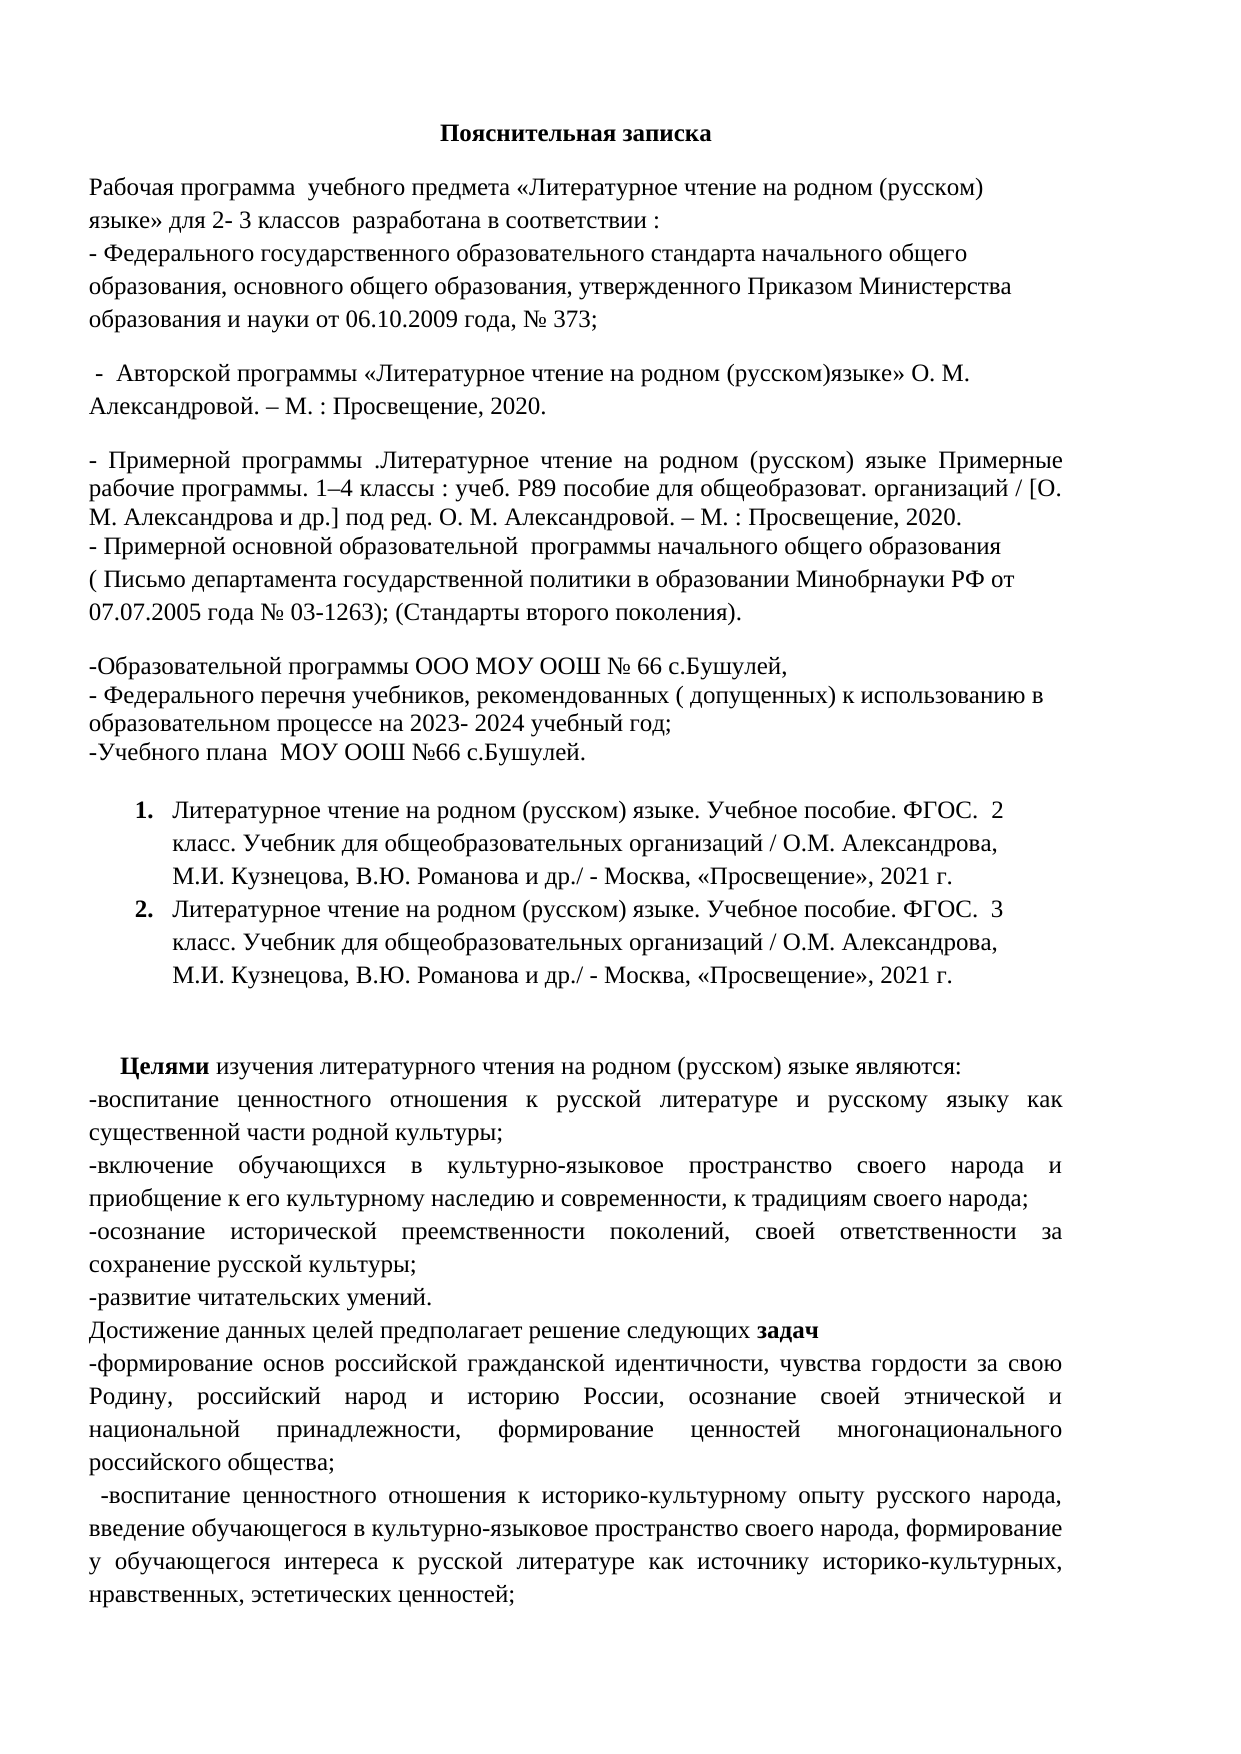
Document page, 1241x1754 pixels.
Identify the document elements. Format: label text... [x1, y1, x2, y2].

text -формирование основ российской гражданской идентичности, чувства гордости за свою Родину, российский народ и историю России, осознание своей этнической и национальной принадлежности, формирование ценностей многонационального российского общества; [89, 1348, 1063, 1476]
list Литературное чтение на родном (русском) языке. Учебное пособие. ФГОС. 3 класс. Учебник для общеобразовательных организаций / О.М. Александрова, М.И. Кузнецова, В.Ю. Романова и др./ - Москва, «Просвещение», 2021 г. [134, 894, 1033, 988]
text -воспитание ценностного отношения к историко-культурному опыту русского народа, введение обучающегося в культурно-языковое пространство своего народа, формирование у обучающегося интереса к русской литературе как источнику историко-культурных, нравственных, эстетических ценностей; [89, 1480, 1063, 1608]
text -развитие читательских умений. [89, 1282, 1063, 1311]
text -Образовательной программы ООО МОУ ООШ № 66 с.Бушулей, [89, 651, 1063, 680]
text Целями изучения литературного чтения на родном (русском) языке являются: [89, 1051, 1063, 1079]
text - Примерной основной образовательной программы начального общего образования ( Письмо департамента государственной политики в образовании Минобрнауки РФ от 07.07.2005 года № 03-1263); (Стандарты второго поколения). [89, 531, 1063, 626]
text Достижение данных целей предполагает решение следующих задач [89, 1315, 1063, 1344]
text -Учебного плана МОУ ООШ №66 с.Бушулей. [89, 737, 1063, 766]
text - Авторской программы «Литературное чтение на родном (русском)языке» О. М. Александровой. – М. : Просвещение, 2020. [89, 358, 1063, 420]
list Литературное чтение на родном (русском) языке. Учебное пособие. ФГОС. 2 класс. Учебник для общеобразовательных организаций / О.М. Александрова, М.И. Кузнецова, В.Ю. Романова и др./ - Москва, «Просвещение», 2021 г. [134, 795, 1033, 889]
text Пояснительная записка [89, 118, 1063, 147]
text Рабочая программа учебного предмета «Литературное чтение на родном (русском) языке» для 2- 3 классов разработана в соответствии : - Федерального государственного образовательного стандарта начального общего образования, основного общего образования, утвержденного Приказом Министерства образования и науки от 06.10.2009 года, № 373; [89, 172, 1063, 333]
text -осознание исторической преемственности поколений, своей ответственности за сохранение русской культуры; [89, 1216, 1063, 1278]
text -включение обучающихся в культурно-языковое пространство своего народа и приобщение к его культурному наследию и современности, к традициям своего народа; [89, 1150, 1063, 1212]
text - Примерной программы .Литературное чтение на родном (русском) языке Примерные рабочие программы. 1–4 классы : учеб. Р89 пособие для общеобразоват. организаций / [О. М. Александрова и др.] под ред. О. М. Александровой. – М. : Просвещение, 2020. [89, 445, 1063, 531]
text - Федерального перечня учебников, рекомендованных ( допущенных) к использованию в образовательном процессе на 2023- 2024 учебный год; [89, 680, 1063, 737]
text -воспитание ценностного отношения к русской литературе и русскому языку как существенной части родной культуры; [89, 1084, 1063, 1146]
